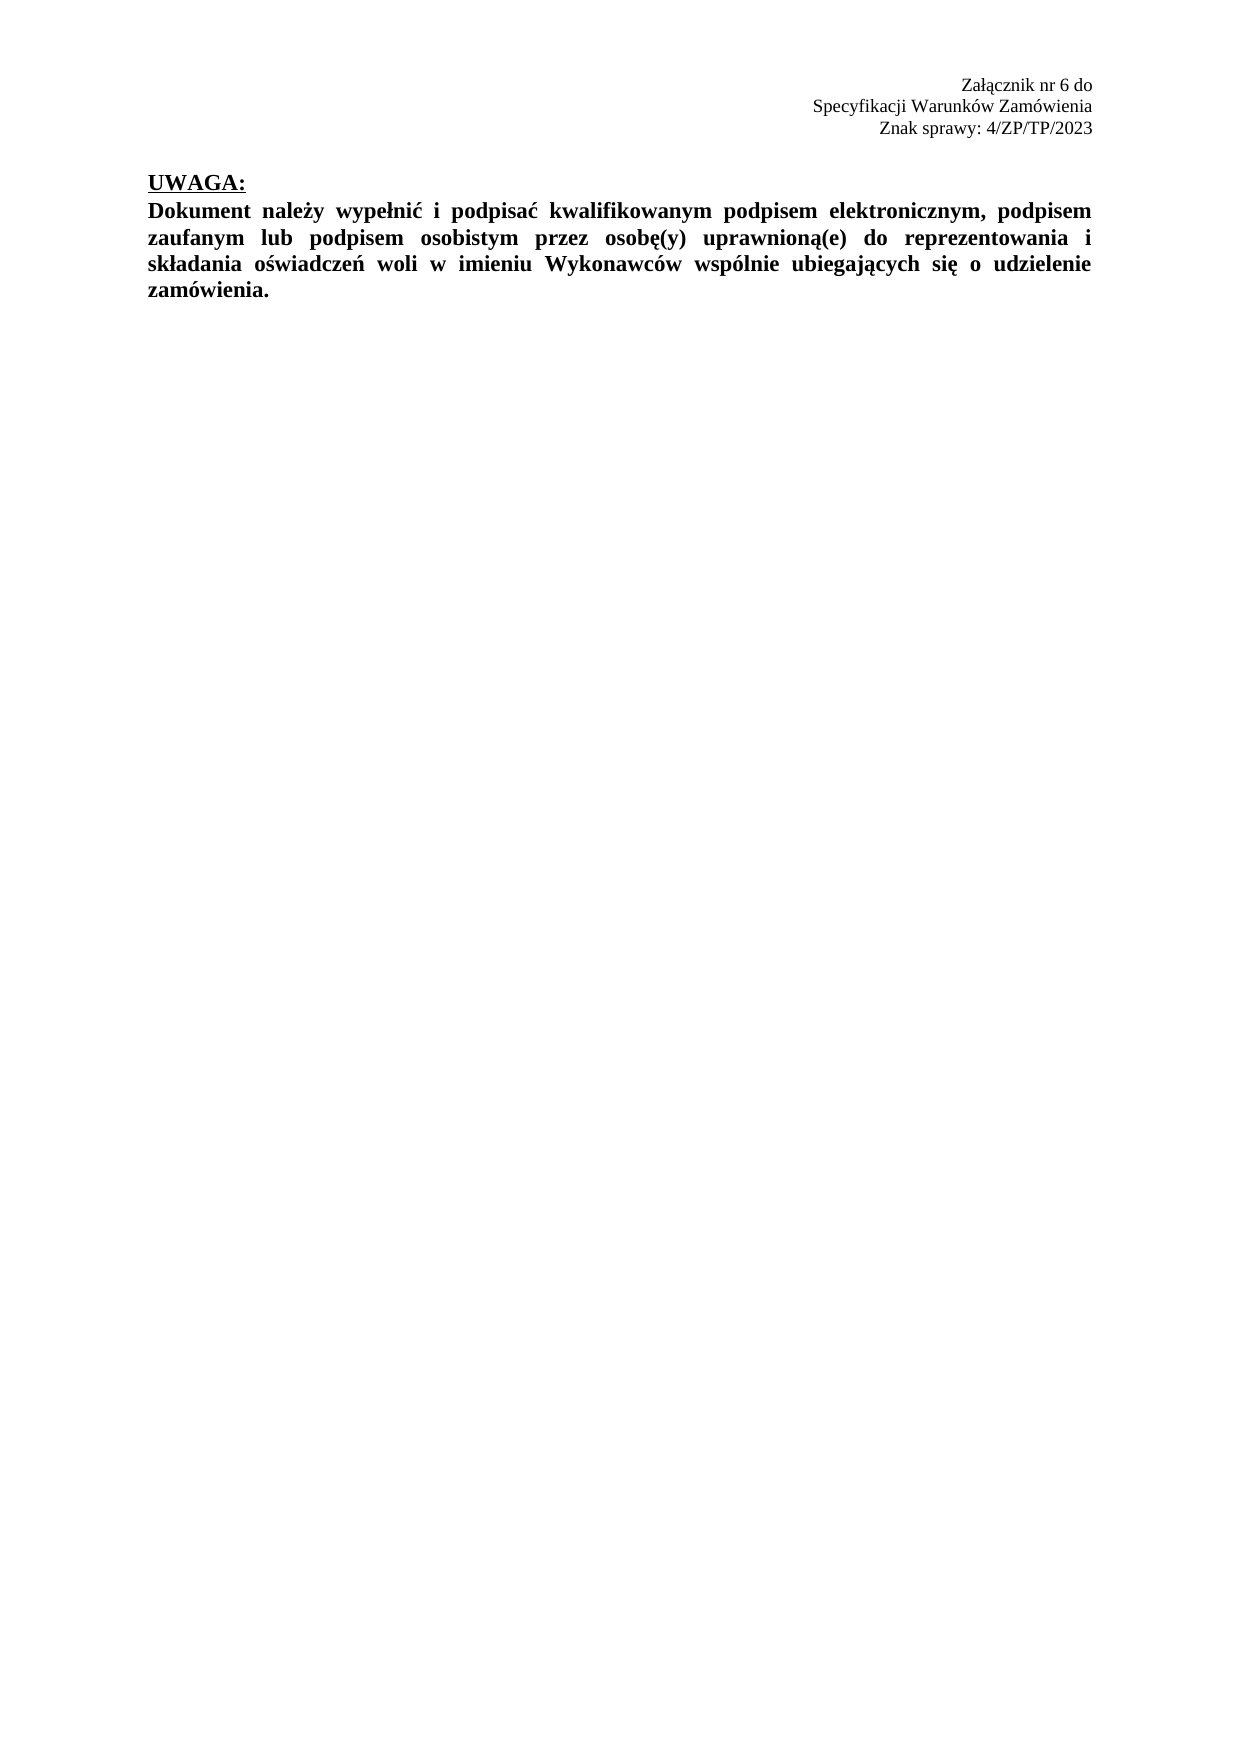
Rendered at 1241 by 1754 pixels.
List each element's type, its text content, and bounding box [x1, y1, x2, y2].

text Dokument należy wypełnić i podpisać kwalifikowanym podpisem elektronicznym, podpisem zaufanym lub podpisem osobistym przez osobę(y) uprawnioną(e) do reprezentowania i składania oświadczeń woli w imieniu Wykonawców wspólnie ubiegających się o udzielenie zamówienia. [148, 197, 1093, 303]
text UWAGA: [148, 169, 1093, 196]
